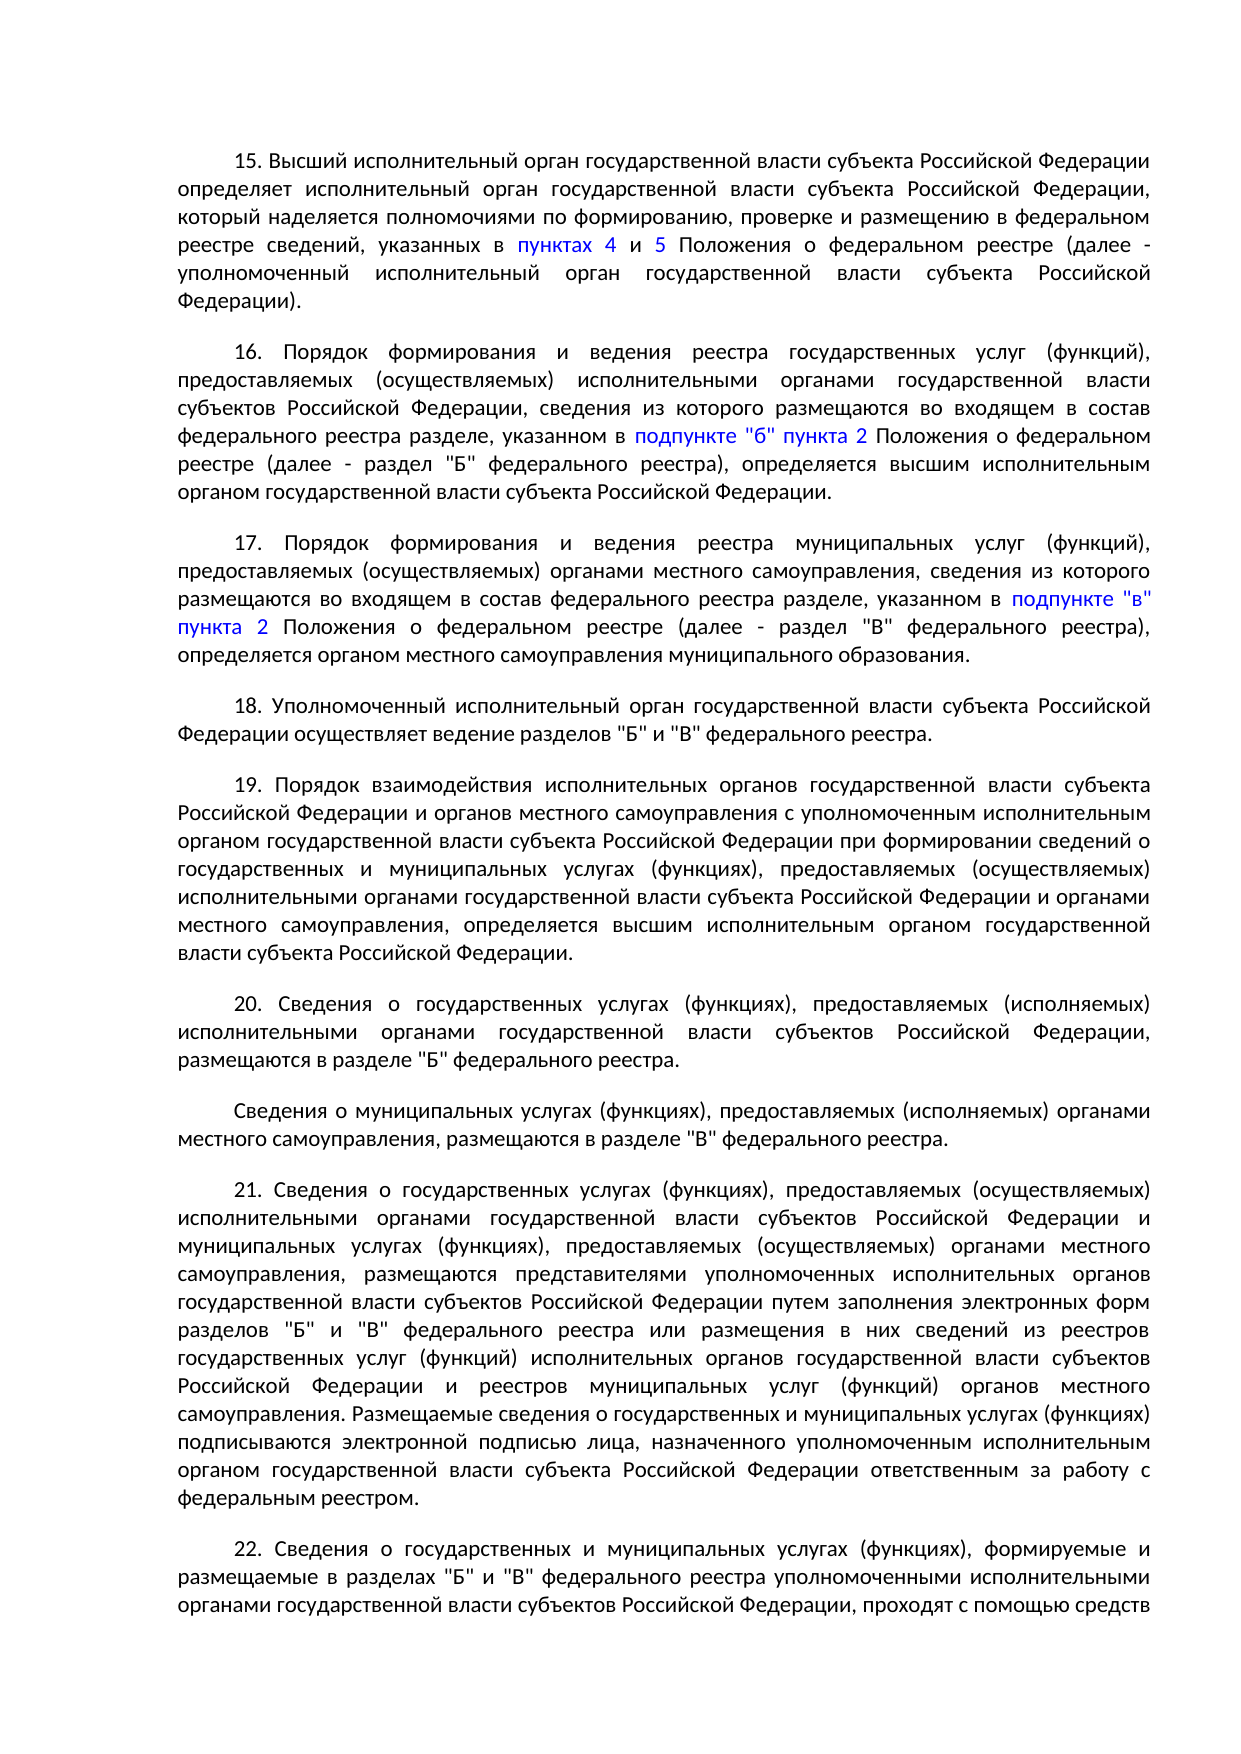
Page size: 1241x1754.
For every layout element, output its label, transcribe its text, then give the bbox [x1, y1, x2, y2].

text 17. Порядок формирования и ведения реестра муниципальных услуг (функций), предоставляемых (осуществляемых) органами местного самоуправления, сведения из которого размещаются во входящем в состав федерального реестра разделе, указанном в подпункте "в" пункта 2 Положения о федеральном реестре (далее - раздел "В" федерального реестра), определяется органом местного самоуправления муниципального образования. [177, 528, 1152, 668]
text 21. Сведения о государственных услугах (функциях), предоставляемых (осуществляемых) исполнительными органами государственной власти субъектов Российской Федерации и муниципальных услугах (функциях), предоставляемых (осуществляемых) органами местного самоуправления, размещаются представителями уполномоченных исполнительных органов государственной власти субъектов Российской Федерации путем заполнения электронных форм разделов "Б" и "В" федерального реестра или размещения в них сведений из реестров государственных услуг (функций) исполнительных органов государственной власти субъектов Российской Федерации и реестров муниципальных услуг (функций) органов местного самоуправления. Размещаемые сведения о государственных и муниципальных услугах (функциях) подписываются электронной подписью лица, назначенного уполномоченным исполнительным органом государственной власти субъекта Российской Федерации ответственным за работу с федеральным реестром. [177, 1175, 1152, 1511]
text Сведения о муниципальных услугах (функциях), предоставляемых (исполняемых) органами местного самоуправления, размещаются в разделе "В" федерального реестра. [177, 1096, 1152, 1152]
text 19. Порядок взаимодействия исполнительных органов государственной власти субъекта Российской Федерации и органов местного самоуправления с уполномоченным исполнительным органом государственной власти субъекта Российской Федерации при формировании сведений о государственных и муниципальных услугах (функциях), предоставляемых (осуществляемых) исполнительными органами государственной власти субъекта Российской Федерации и органами местного самоуправления, определяется высшим исполнительным органом государственной власти субъекта Российской Федерации. [177, 770, 1152, 966]
text 18. Уполномоченный исполнительный орган государственной власти субъекта Российской Федерации осуществляет ведение разделов "Б" и "В" федерального реестра. [177, 691, 1152, 747]
text 20. Сведения о государственных услугах (функциях), предоставляемых (исполняемых) исполнительными органами государственной власти субъектов Российской Федерации, размещаются в разделе "Б" федерального реестра. [177, 989, 1152, 1073]
text 15. Высший исполнительный орган государственной власти субъекта Российской Федерации определяет исполнительный орган государственной власти субъекта Российской Федерации, который наделяется полномочиями по формированию, проверке и размещению в федеральном реестре сведений, указанных в пунктах 4 и 5 Положения о федеральном реестре (далее - уполномоченный исполнительный орган государственной власти субъекта Российской Федерации). [177, 146, 1152, 314]
text 16. Порядок формирования и ведения реестра государственных услуг (функций), предоставляемых (осуществляемых) исполнительными органами государственной власти субъектов Российской Федерации, сведения из которого размещаются во входящем в состав федерального реестра разделе, указанном в подпункте "б" пункта 2 Положения о федеральном реестре (далее - раздел "Б" федерального реестра), определяется высшим исполнительным органом государственной власти субъекта Российской Федерации. [177, 337, 1152, 505]
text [177, 1534, 1152, 1618]
